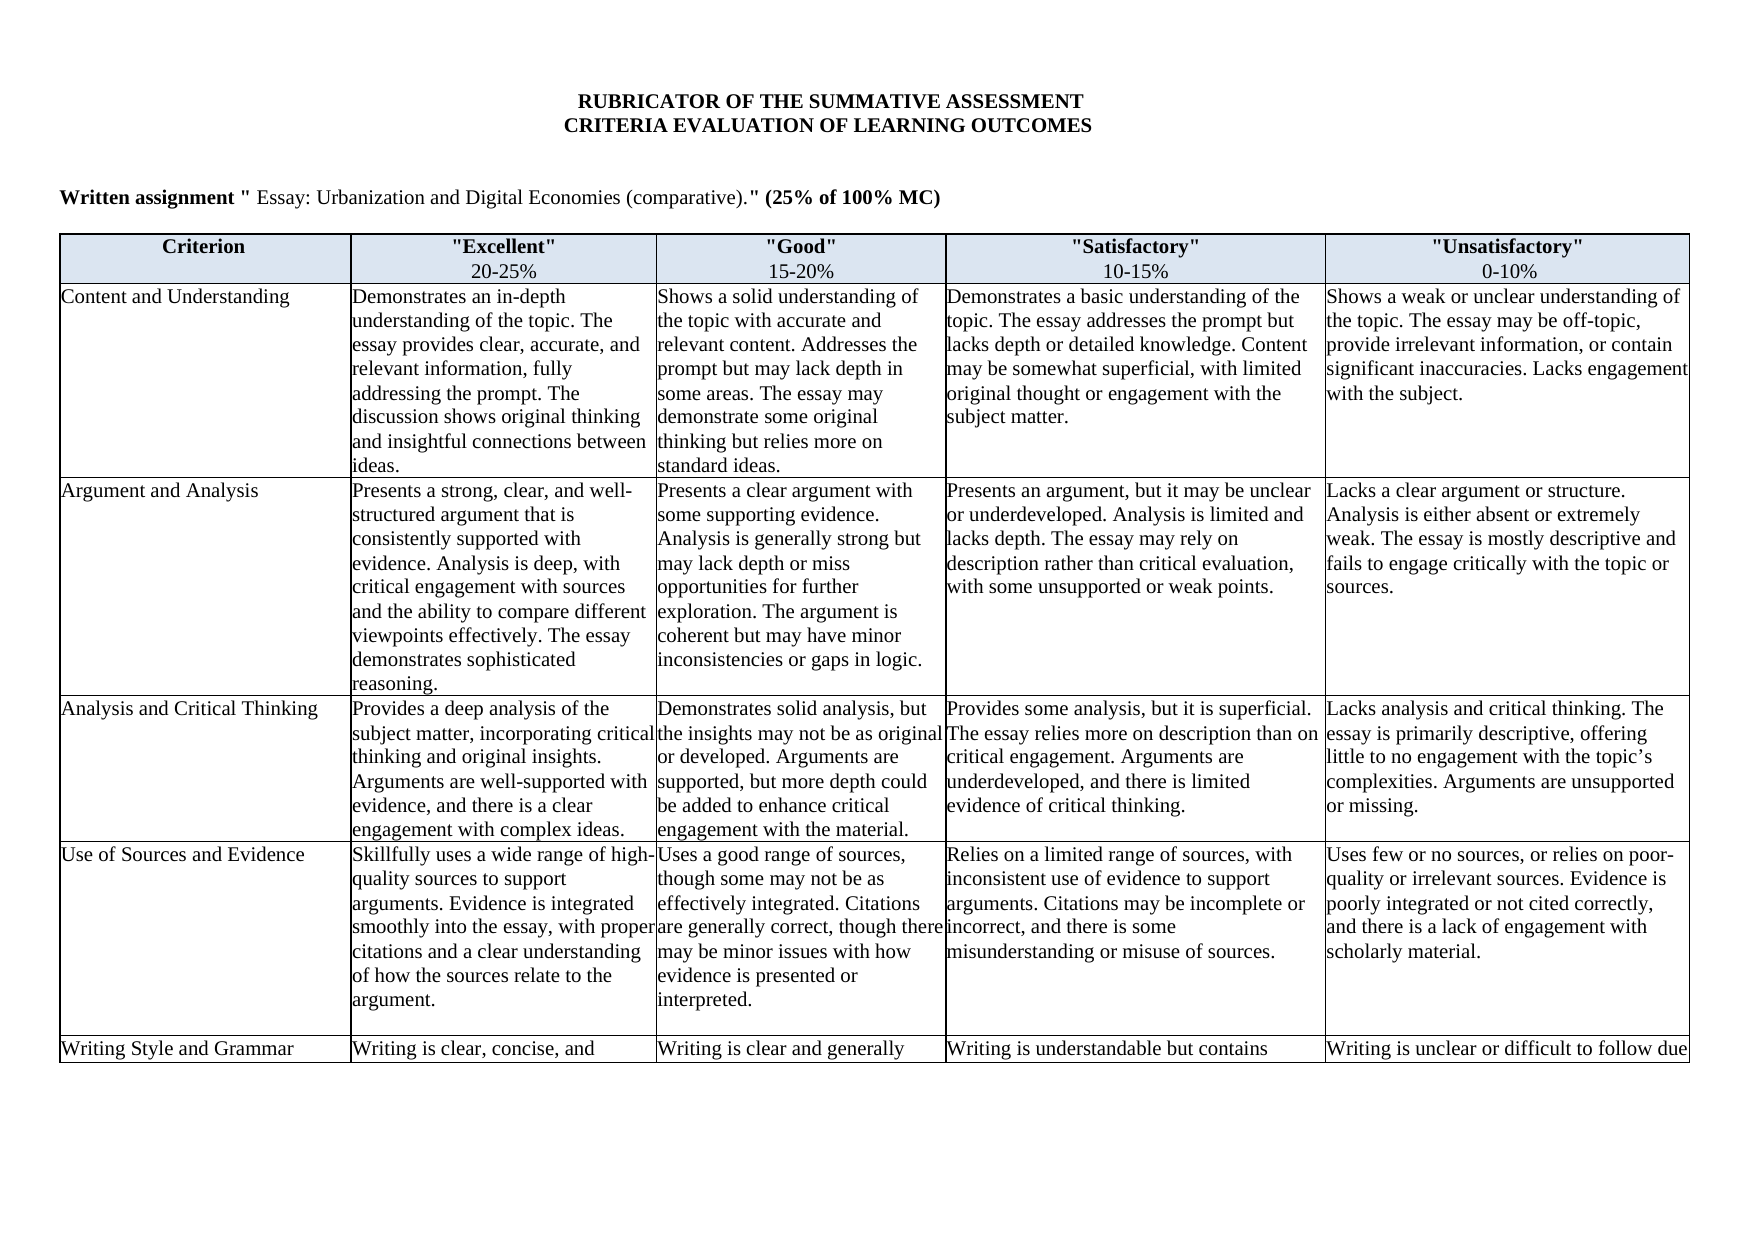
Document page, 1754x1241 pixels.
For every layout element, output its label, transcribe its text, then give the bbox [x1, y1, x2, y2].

table_cell Demonstrates solid analysis, but the insights may not be as original or developed. Arguments are supported, but more depth could be added to enhance critical engagement with the material. [657, 696, 945, 841]
table_cell Shows a solid understanding of the topic with accurate and relevant content. Addresses the prompt but may lack depth in some areas. The essay may demonstrate some original thinking but relies more on standard ideas. [657, 284, 945, 477]
table_cell Demonstrates a basic understanding of the topic. The essay addresses the prompt but lacks depth or detailed knowledge. Content may be somewhat superficial, with limited original thought or engagement with the subject matter. [947, 284, 1325, 477]
table_cell Content and Understanding [61, 284, 350, 477]
table_cell Presents an argument, but it may be unclear or underdeveloped. Analysis is limited and lacks depth. The essay may rely on description rather than critical evaluation, with some unsupported or weak points. [947, 478, 1325, 695]
table_header "Unsatisfactory" 0-10% [1326, 235, 1689, 283]
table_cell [657, 1036, 945, 1061]
table_cell Lacks analysis and critical thinking. The essay is primarily descriptive, offering little to no engagement with the topic’s complexities. Arguments are unsupported or missing. [1326, 696, 1689, 841]
table_cell Skillfully uses a wide range of high-quality sources to support arguments. Evidence is integrated smoothly into the essay, with proper citations and a clear understanding of how the sources relate to the argument. [352, 842, 656, 1035]
table_header Criterion [61, 235, 350, 283]
table_cell Provides a deep analysis of the subject matter, incorporating critical thinking and original insights. Arguments are well-supported with evidence, and there is a clear engagement with complex ideas. [352, 696, 656, 841]
table_cell Uses few or no sources, or relies on poor-quality or irrelevant sources. Evidence is poorly integrated or not cited correctly, and there is a lack of engagement with scholarly material. [1326, 842, 1689, 1035]
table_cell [352, 1036, 656, 1061]
table_cell Demonstrates an in-depth understanding of the topic. The essay provides clear, accurate, and relevant information, fully addressing the prompt. The discussion shows original thinking and insightful connections between ideas. [352, 284, 656, 477]
table_cell Use of Sources and Evidence [61, 842, 350, 1035]
text RUBRICATOR OF THE SUMMATIVE ASSESSMENT [59, 88, 1606, 113]
table_header "Excellent" 20-25% [352, 235, 656, 283]
table_cell Relies on a limited range of sources, with inconsistent use of evidence to support arguments. Citations may be incomplete or incorrect, and there is some misunderstanding or misuse of sources. [947, 842, 1325, 1035]
table_cell Presents a strong, clear, and well-structured argument that is consistently supported with evidence. Analysis is deep, with critical engagement with sources and the ability to compare different viewpoints effectively. The essay demonstrates sophisticated reasoning. [352, 478, 656, 695]
table_header "Good" 15-20% [657, 235, 945, 283]
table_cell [947, 1036, 1325, 1061]
table_cell Presents a clear argument with some supporting evidence. Analysis is generally strong but may lack depth or miss opportunities for further exploration. The argument is coherent but may have minor inconsistencies or gaps in logic. [657, 478, 945, 695]
table_cell Shows a weak or unclear understanding of the topic. The essay may be off-topic, provide irrelevant information, or contain significant inaccuracies. Lacks engagement with the subject. [1326, 284, 1689, 477]
table_header "Satisfactory" 10-15% [947, 235, 1325, 283]
table_cell Uses a good range of sources, though some may not be as effectively integrated. Citations are generally correct, though there may be minor issues with how evidence is presented or interpreted. [657, 842, 945, 1035]
text Written assignment " Essay: Urbanization and Digital Economies (comparative)." (25% of 100% MC) [59, 185, 1606, 209]
text CRITERIA EVALUATION OF LEARNING OUTCOMES [59, 113, 1606, 137]
table_cell Analysis and Critical Thinking [61, 696, 350, 841]
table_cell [1326, 1036, 1689, 1061]
table_cell Argument and Analysis [61, 478, 350, 695]
table_cell Lacks a clear argument or structure. Analysis is either absent or extremely weak. The essay is mostly descriptive and fails to engage critically with the topic or sources. [1326, 478, 1689, 695]
table_cell Provides some analysis, but it is superficial. The essay relies more on description than on critical engagement. Arguments are underdeveloped, and there is limited evidence of critical thinking. [947, 696, 1325, 841]
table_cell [61, 1036, 350, 1061]
